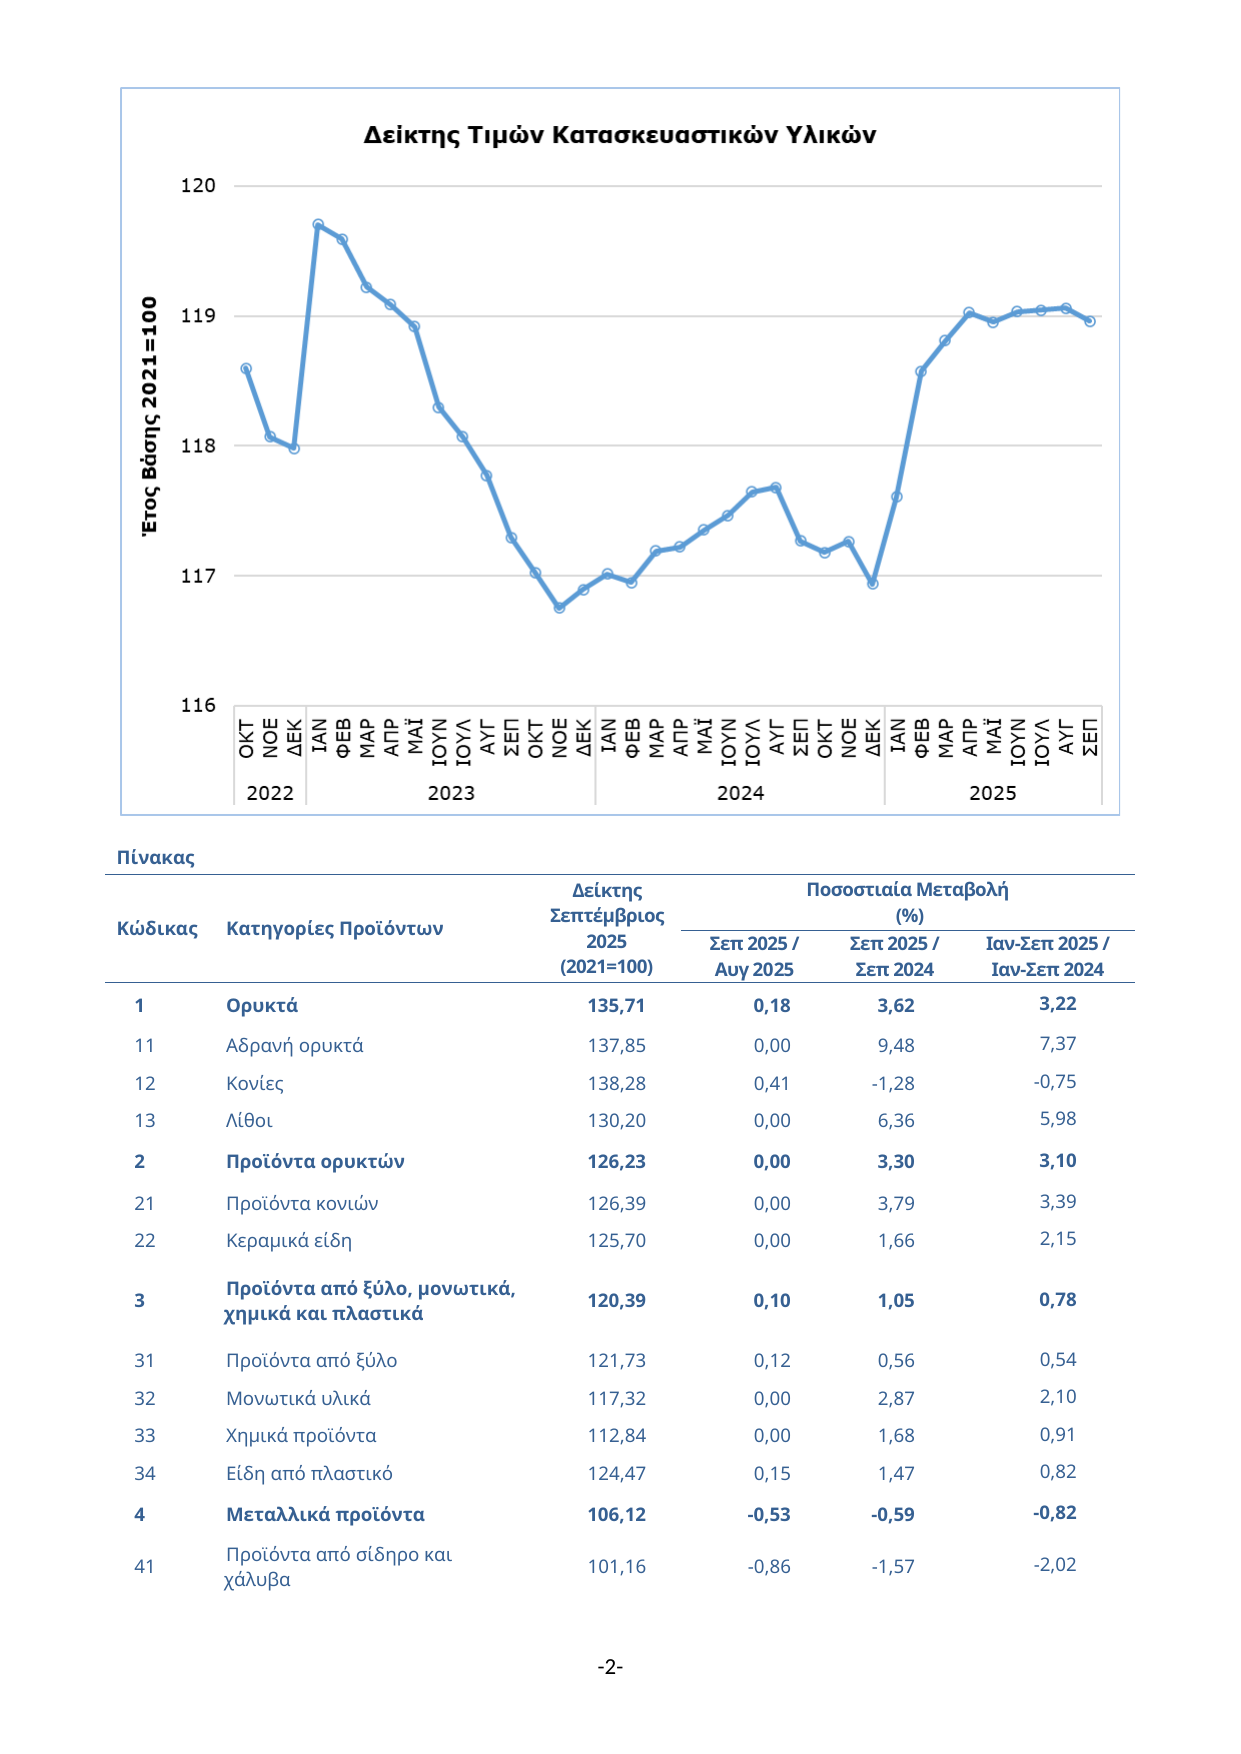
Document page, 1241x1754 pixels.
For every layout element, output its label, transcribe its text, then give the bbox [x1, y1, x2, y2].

table_cell Είδη από πλαστικό [215, 1454, 533, 1492]
table_cell 3,79 [829, 1184, 961, 1222]
table_cell 0,00 [681, 1139, 828, 1184]
table_cell 22 [105, 1222, 214, 1259]
table_cell Προϊόντα κονιών [215, 1184, 533, 1222]
table_cell 1,47 [829, 1454, 961, 1492]
table_cell 0,00 [681, 1379, 828, 1417]
table_cell 138,28 [533, 1064, 681, 1102]
table_cell 3 [105, 1259, 214, 1342]
table_cell -2,02 [961, 1537, 1135, 1596]
table_cell Κεραμικά είδη [215, 1222, 533, 1259]
table_cell 130,20 [533, 1102, 681, 1139]
table_cell 13 [105, 1102, 214, 1139]
table_cell 2,15 [961, 1222, 1135, 1259]
table_cell 11 [105, 1027, 214, 1064]
table_cell 0,00 [681, 1102, 828, 1139]
table_cell 0,00 [681, 1417, 828, 1454]
table_cell 126,39 [533, 1184, 681, 1222]
table_cell 31 [105, 1342, 214, 1379]
table_cell 0,10 [681, 1259, 828, 1342]
table_cell 6,36 [829, 1102, 961, 1139]
table_cell 3,22 [961, 983, 1135, 1027]
table_cell 101,16 [533, 1537, 681, 1596]
table_cell 1,66 [829, 1222, 961, 1259]
table_cell 0,12 [681, 1342, 828, 1379]
table_cell Αδρανή ορυκτά [215, 1027, 533, 1064]
table_cell 3,62 [829, 983, 961, 1027]
table_cell 0,00 [681, 1222, 828, 1259]
table_cell 106,12 [533, 1492, 681, 1537]
picture [120, 87, 1121, 816]
table_cell 0,00 [681, 1027, 828, 1064]
table_cell Προϊόντα από σίδηρο και χάλυβα [215, 1537, 533, 1596]
table_cell Μεταλλικά προϊόντα [215, 1492, 533, 1537]
table_cell 126,23 [533, 1139, 681, 1184]
table_cell 3,39 [961, 1184, 1135, 1222]
table_cell 0,15 [681, 1454, 828, 1492]
table_cell Χημικά προϊόντα [215, 1417, 533, 1454]
table_cell 1,05 [829, 1259, 961, 1342]
table_cell -0,86 [681, 1537, 828, 1596]
table_cell 33 [105, 1417, 214, 1454]
table_cell 0,82 [961, 1454, 1135, 1492]
table_cell 135,71 [533, 983, 681, 1027]
table_cell 0,00 [681, 1184, 828, 1222]
table_cell 7,37 [961, 1027, 1135, 1064]
table_cell 1 [105, 983, 214, 1027]
table_cell 112,84 [533, 1417, 681, 1454]
table_cell Προϊόντα ορυκτών [215, 1139, 533, 1184]
table_cell Σεπ 2025 / Αυγ 2025 [681, 931, 828, 982]
table_cell Προϊόντα από ξύλο [215, 1342, 533, 1379]
table_cell 3,10 [961, 1139, 1135, 1184]
table_cell 21 [105, 1184, 214, 1222]
table_cell 117,32 [533, 1379, 681, 1417]
table_cell -0,53 [681, 1492, 828, 1537]
table_cell Λίθοι [215, 1102, 533, 1139]
table_cell -0,75 [961, 1064, 1135, 1102]
table_cell 0,56 [829, 1342, 961, 1379]
table_cell -1,57 [829, 1537, 961, 1596]
table_cell 2,87 [829, 1379, 961, 1417]
table_header Πίνακας [105, 841, 1135, 874]
table_cell Κώδικας [105, 875, 214, 982]
table_cell 2,10 [961, 1379, 1135, 1417]
table_cell -1,28 [829, 1064, 961, 1102]
table_cell Ιαν-Σεπ 2025 / Ιαν-Σεπ 2024 [961, 931, 1135, 982]
table_cell 0,78 [961, 1259, 1135, 1342]
table_cell 0,91 [961, 1417, 1135, 1454]
table_cell Δείκτης Σεπτέμβριος 2025 (2021=100) [533, 875, 681, 982]
table_cell 121,73 [533, 1342, 681, 1379]
table_cell 12 [105, 1064, 214, 1102]
table_cell 2 [105, 1139, 214, 1184]
table_cell 1,68 [829, 1417, 961, 1454]
table_cell 120,39 [533, 1259, 681, 1342]
table_cell 0,41 [681, 1064, 828, 1102]
table_cell 0,18 [681, 983, 828, 1027]
table_cell Κατηγορίες Προϊόντων [215, 875, 533, 982]
table_cell Μονωτικά υλικά [215, 1379, 533, 1417]
table_cell 125,70 [533, 1222, 681, 1259]
table_cell 0,54 [961, 1342, 1135, 1379]
table_cell 124,47 [533, 1454, 681, 1492]
table_cell Προϊόντα από ξύλο, μονωτικά, χημικά και πλαστικά [215, 1259, 533, 1342]
table_cell 3,30 [829, 1139, 961, 1184]
table_cell 137,85 [533, 1027, 681, 1064]
table_cell 4 [105, 1492, 214, 1537]
table_cell 34 [105, 1454, 214, 1492]
table_cell Ορυκτά [215, 983, 533, 1027]
table_cell -0,82 [961, 1492, 1135, 1537]
table_cell 32 [105, 1379, 214, 1417]
table_cell -0,59 [829, 1492, 961, 1537]
table_cell Ποσοστιαία Μεταβολή (%) [681, 875, 1135, 929]
table_cell 9,48 [829, 1027, 961, 1064]
table_cell Σεπ 2025 / Σεπ 2024 [829, 931, 961, 982]
table_cell 41 [105, 1537, 214, 1596]
table_cell Κονίες [215, 1064, 533, 1102]
table_cell 5,98 [961, 1102, 1135, 1139]
